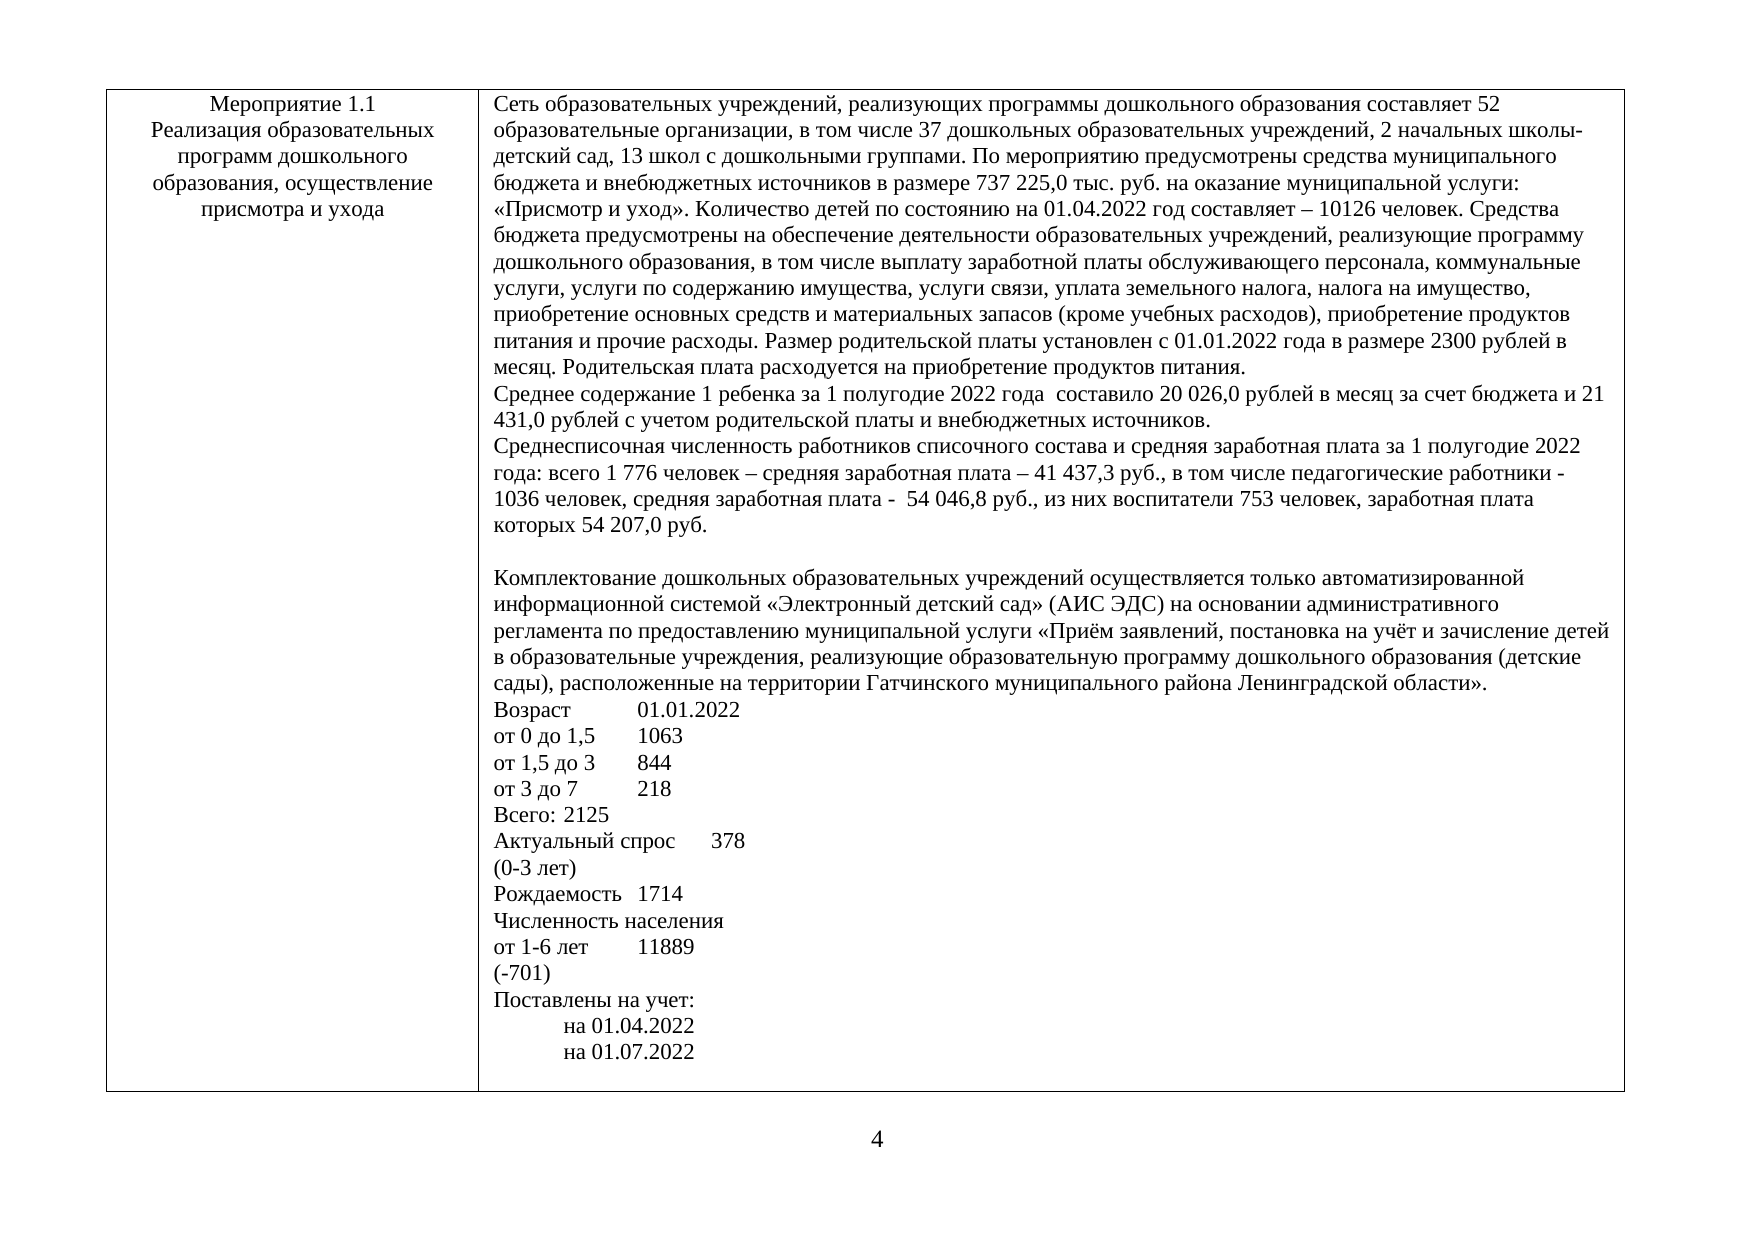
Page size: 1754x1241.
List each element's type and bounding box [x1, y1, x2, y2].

table_cell [479, 90, 1624, 1091]
table_cell [107, 90, 478, 1091]
